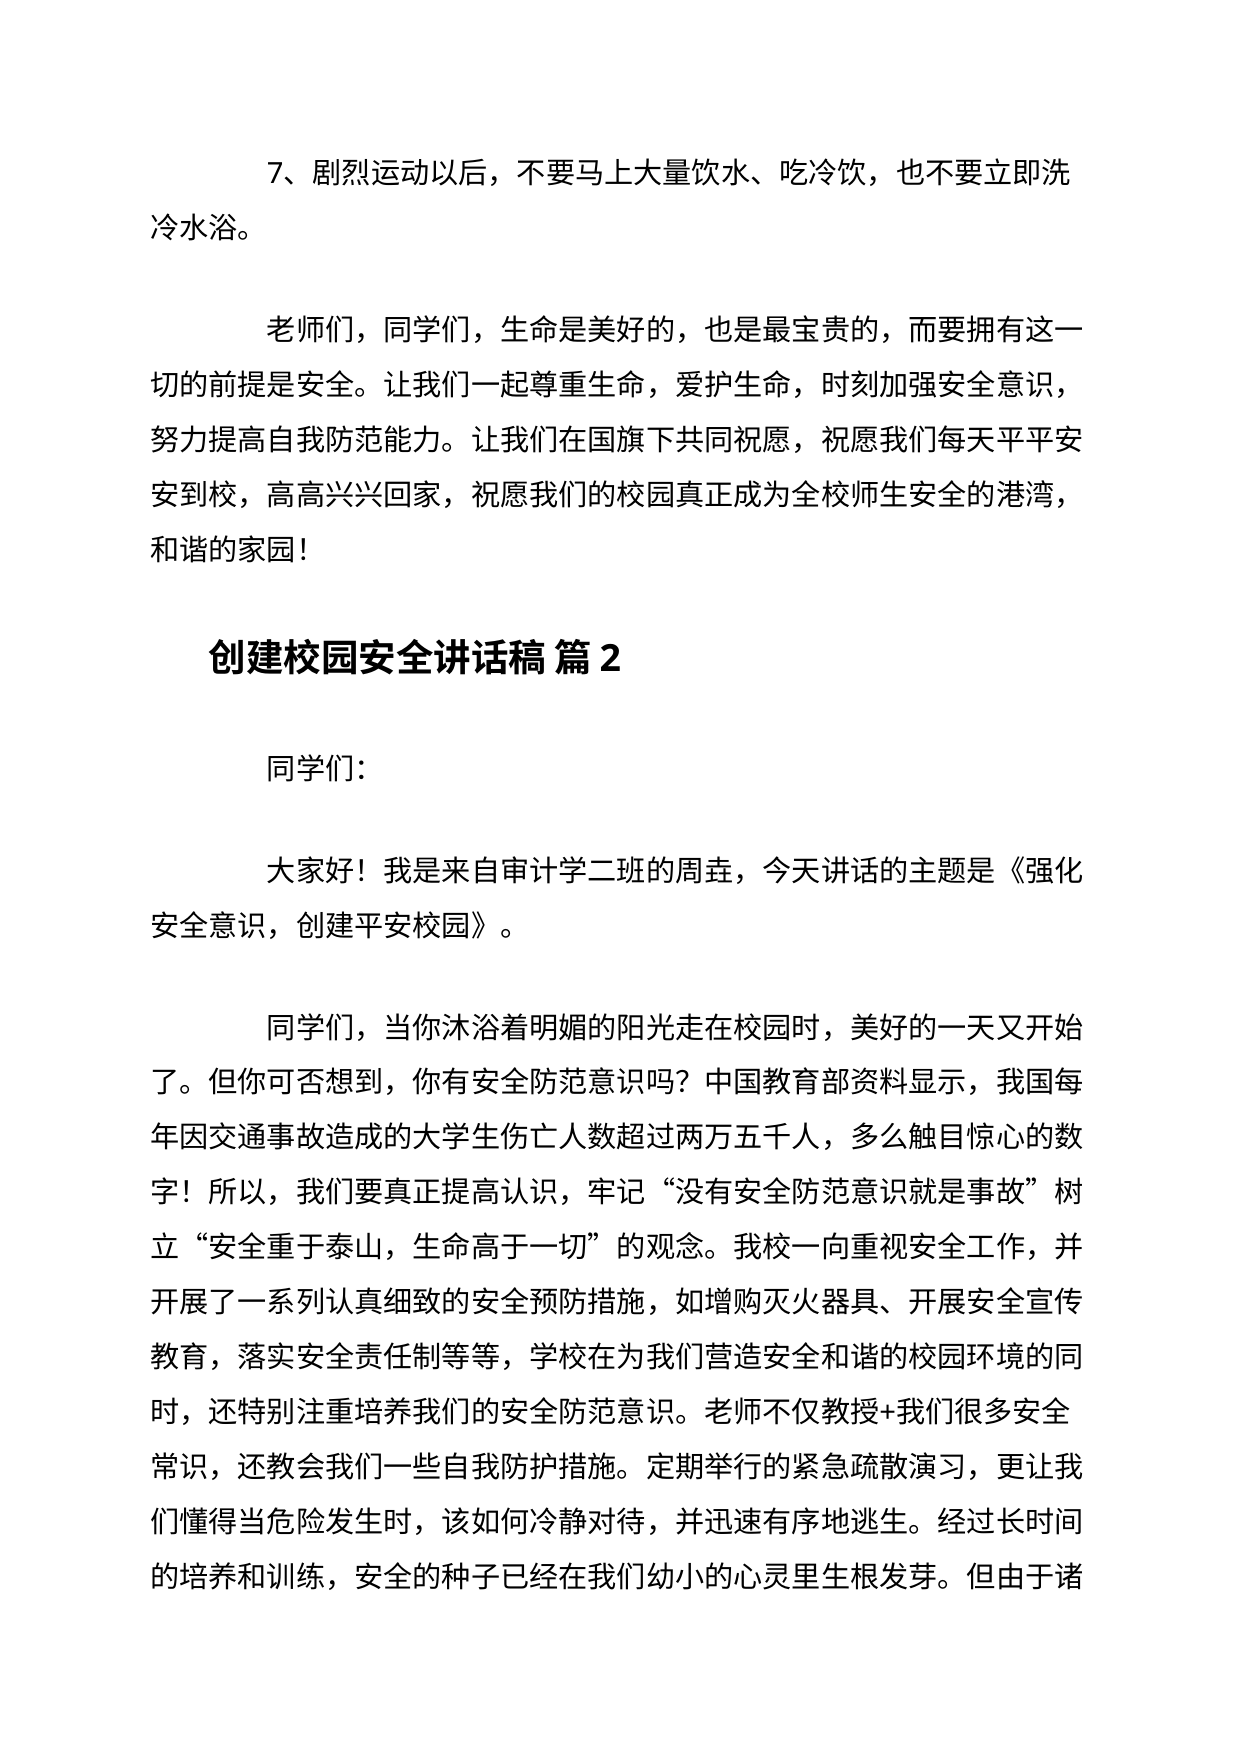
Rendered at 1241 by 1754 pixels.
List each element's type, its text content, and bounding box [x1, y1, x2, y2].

text 7、剧烈运动以后，不要马上大量饮水、吃冷饮，也不要立即洗冷水浴。 [150, 150, 1090, 247]
text 老师们，同学们，生命是美好的，也是最宝贵的，而要拥有这一切的前提是安全。让我们一起尊重生命，爱护生命，时刻加强安全意识，努力提高自我防范能力。让我们在国旗下共同祝愿，祝愿我们每天平平安安到校，高高兴兴回家，祝愿我们的校园真正成为全校师生安全的港湾，和谐的家园！ [150, 307, 1090, 569]
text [150, 1004, 1090, 1596]
text 创建校园安全讲话稿 篇2 [150, 628, 1090, 683]
text 同学们： [150, 746, 1090, 788]
text 大家好！我是来自审计学二班的周垚，今天讲话的主题是《强化安全意识，创建平安校园》。 [150, 847, 1090, 945]
